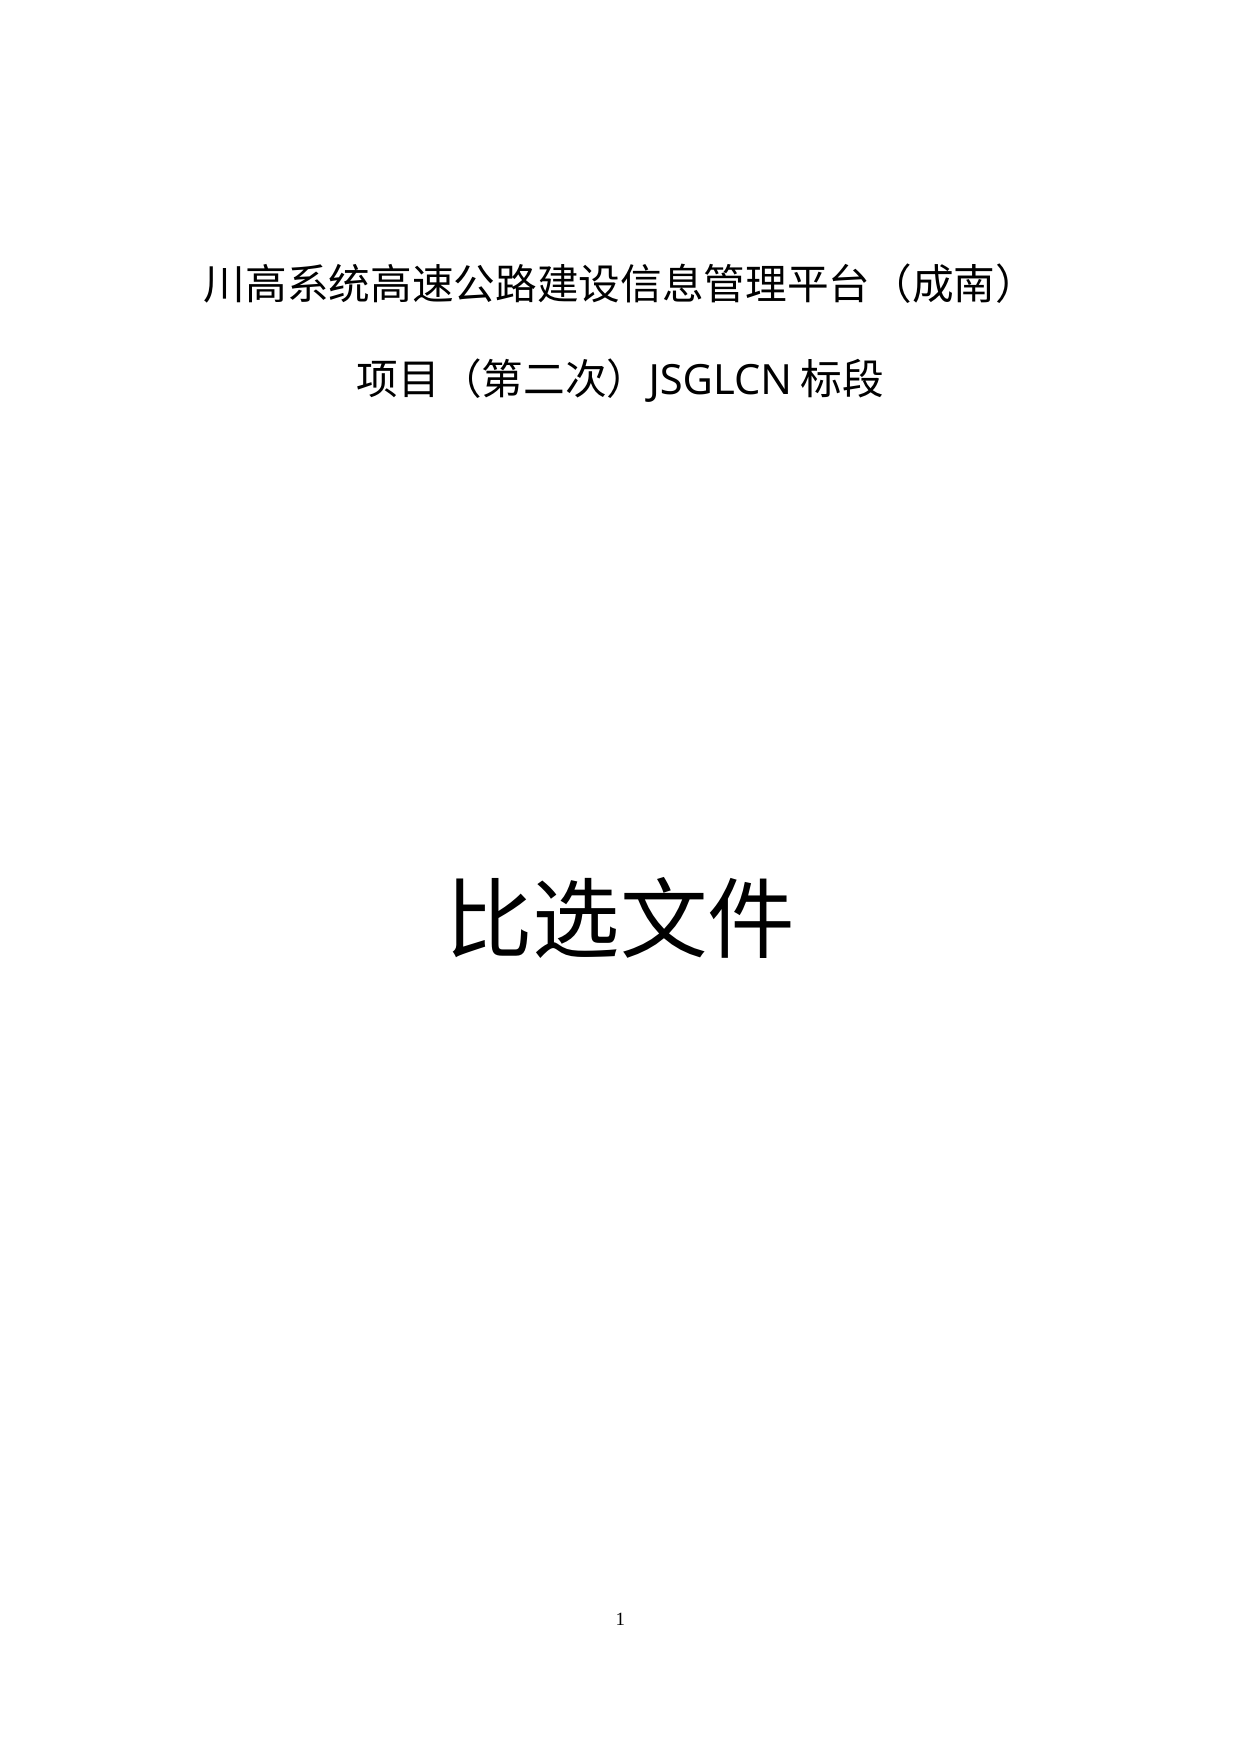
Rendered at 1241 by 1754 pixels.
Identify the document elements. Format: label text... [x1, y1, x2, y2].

text 川高系统高速公路建设信息管理平台（成南） [187, 248, 1053, 313]
text 项目（第二次）JSGLCN标段 [187, 344, 1053, 409]
text 比选文件 [187, 849, 1053, 979]
